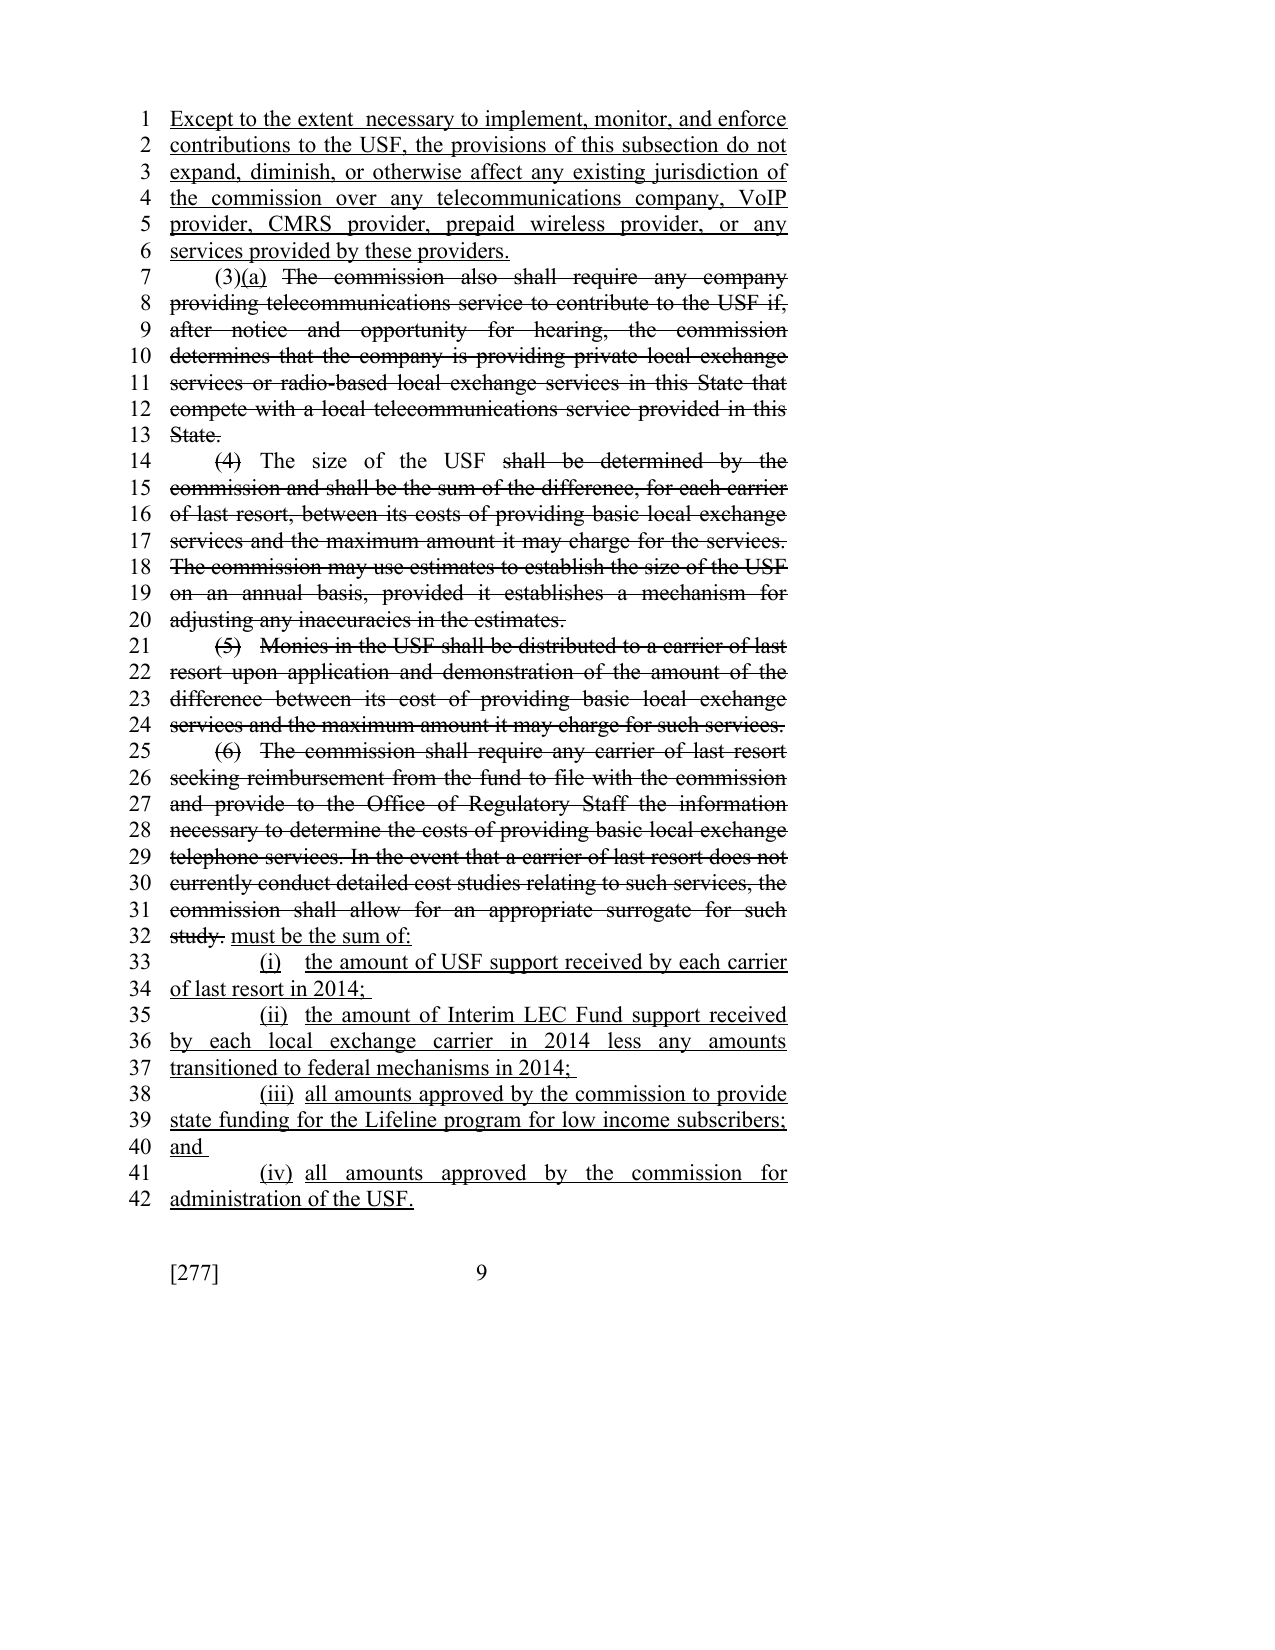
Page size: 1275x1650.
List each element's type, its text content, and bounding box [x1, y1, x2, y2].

text (iii) all amounts approved by the commission to provide state funding for the Lifeline program for low income subscribers; and [169, 1080, 787, 1129]
text (i) the amount of USF support received by each carrier of last resort in 2014; [169, 948, 787, 1001]
text (5) Monies in the USF shall be distributed to a carrier of last resort upon application and demonstration of the amount of the difference between its cost of providing basic local exchange services and the maximum amount it may charge for such services. [169, 700, 787, 737]
text (3)(a) The commission also shall require any company providing telecommunications service to contribute to the USF if, after notice and opportunity for hearing, the commission determines that the company is providing private local exchange services or radio-based local exchange services in this State that compete with a local telecommunications service provided in this State. [169, 410, 787, 448]
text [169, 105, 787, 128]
text (3)(a) The commission also shall require any company providing telecommunications service to contribute to the USF if, after notice and opportunity for hearing, the commission determines that the company is providing private local exchange services or radio-based local exchange services in this State that compete with a local telecommunications service provided in this State. [169, 263, 787, 304]
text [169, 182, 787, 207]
text (ii) the amount of Interim LEC Fund support received by each local exchange carrier in 2014 less any amounts transitioned to federal mechanisms in 2014; [169, 1001, 787, 1050]
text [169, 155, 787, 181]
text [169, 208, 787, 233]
text (ii) the amount of Interim LEC Fund support received by each local exchange carrier in 2014 less any amounts transitioned to federal mechanisms in 2014; [169, 1051, 787, 1080]
text (5) Monies in the USF shall be distributed to a carrier of last resort upon application and demonstration of the amount of the difference between its cost of providing basic local exchange services and the maximum amount it may charge for such services. [169, 632, 787, 673]
text (5) Monies in the USF shall be distributed to a carrier of last resort upon application and demonstration of the amount of the difference between its cost of providing basic local exchange services and the maximum amount it may charge for such services. [169, 674, 787, 699]
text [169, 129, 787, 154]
text (iv) all amounts approved by the commission for administration of the USF. [169, 1159, 787, 1212]
text (iii) all amounts approved by the commission to provide state funding for the Lifeline program for low income subscribers; and [169, 1130, 787, 1159]
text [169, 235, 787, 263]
